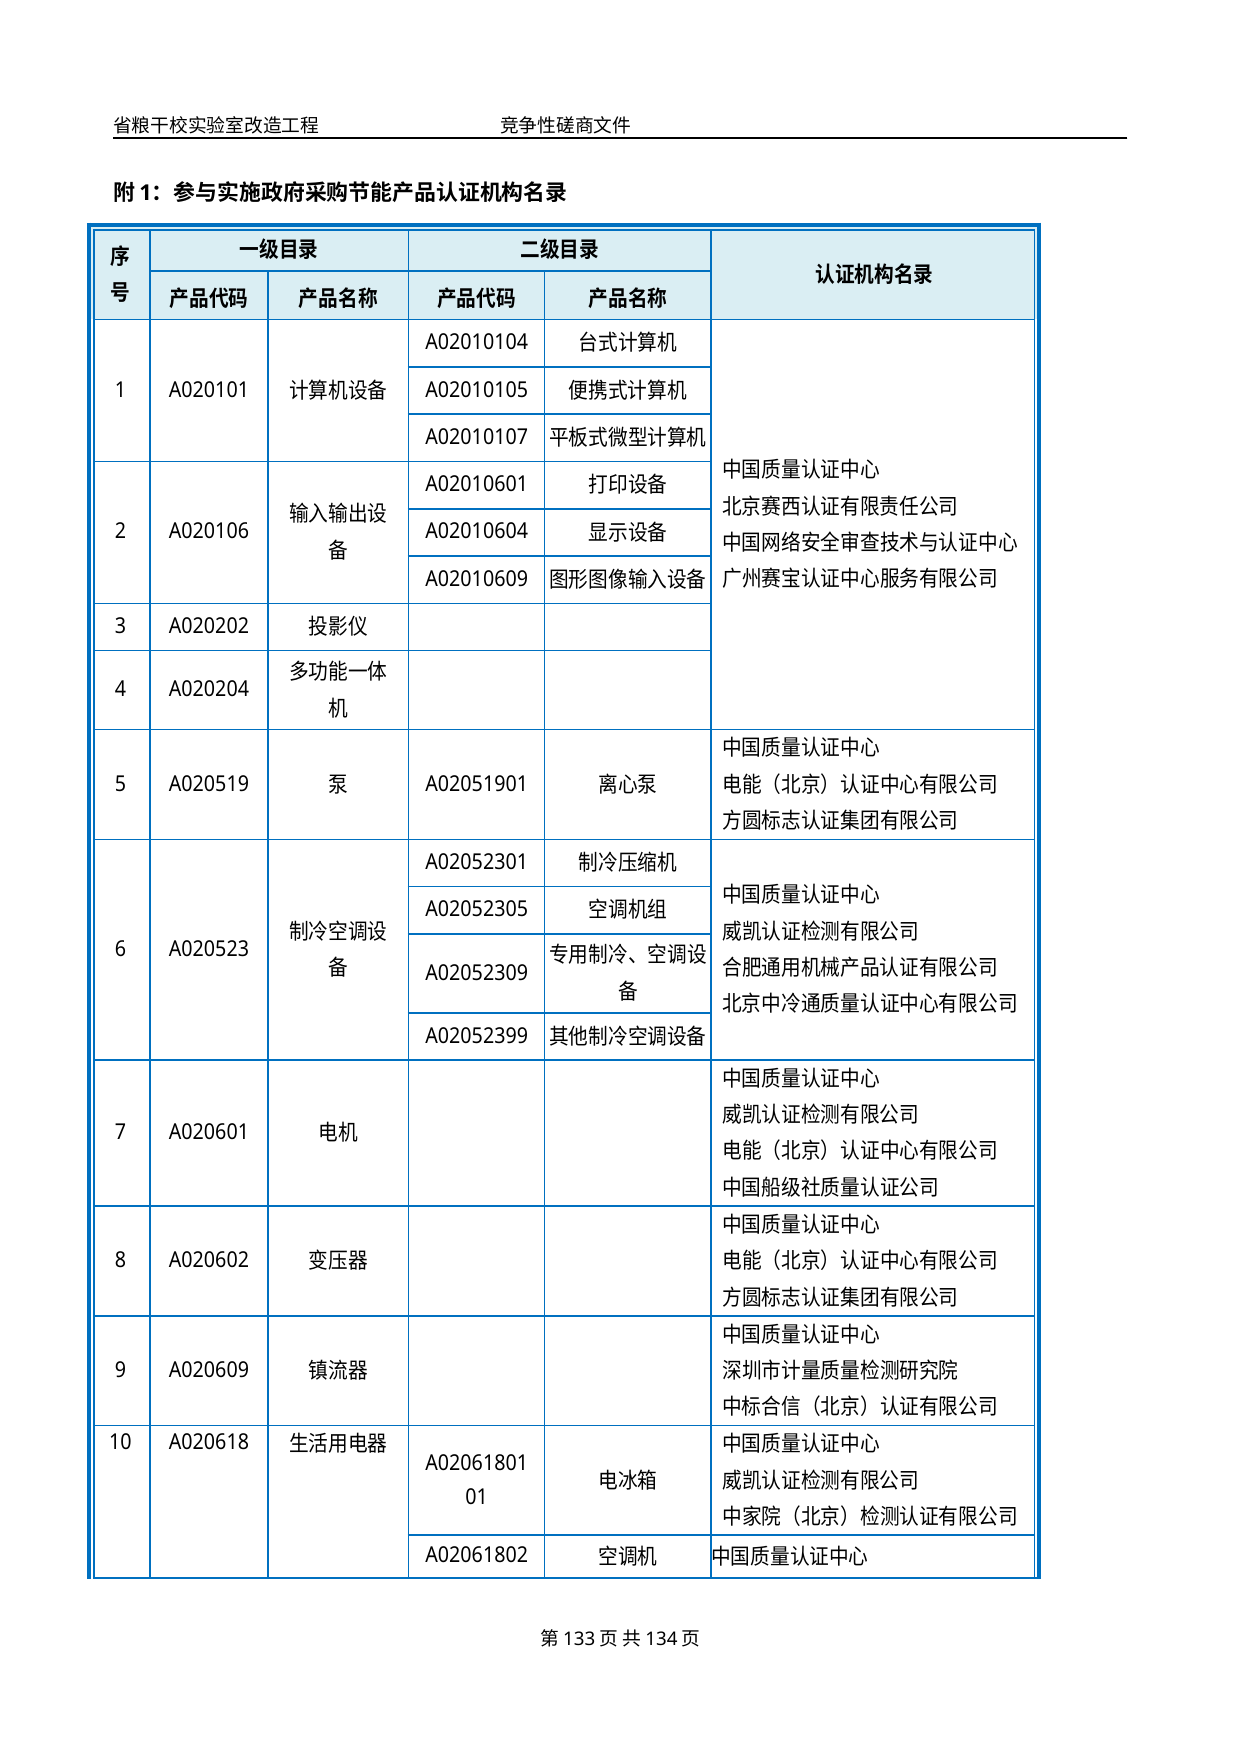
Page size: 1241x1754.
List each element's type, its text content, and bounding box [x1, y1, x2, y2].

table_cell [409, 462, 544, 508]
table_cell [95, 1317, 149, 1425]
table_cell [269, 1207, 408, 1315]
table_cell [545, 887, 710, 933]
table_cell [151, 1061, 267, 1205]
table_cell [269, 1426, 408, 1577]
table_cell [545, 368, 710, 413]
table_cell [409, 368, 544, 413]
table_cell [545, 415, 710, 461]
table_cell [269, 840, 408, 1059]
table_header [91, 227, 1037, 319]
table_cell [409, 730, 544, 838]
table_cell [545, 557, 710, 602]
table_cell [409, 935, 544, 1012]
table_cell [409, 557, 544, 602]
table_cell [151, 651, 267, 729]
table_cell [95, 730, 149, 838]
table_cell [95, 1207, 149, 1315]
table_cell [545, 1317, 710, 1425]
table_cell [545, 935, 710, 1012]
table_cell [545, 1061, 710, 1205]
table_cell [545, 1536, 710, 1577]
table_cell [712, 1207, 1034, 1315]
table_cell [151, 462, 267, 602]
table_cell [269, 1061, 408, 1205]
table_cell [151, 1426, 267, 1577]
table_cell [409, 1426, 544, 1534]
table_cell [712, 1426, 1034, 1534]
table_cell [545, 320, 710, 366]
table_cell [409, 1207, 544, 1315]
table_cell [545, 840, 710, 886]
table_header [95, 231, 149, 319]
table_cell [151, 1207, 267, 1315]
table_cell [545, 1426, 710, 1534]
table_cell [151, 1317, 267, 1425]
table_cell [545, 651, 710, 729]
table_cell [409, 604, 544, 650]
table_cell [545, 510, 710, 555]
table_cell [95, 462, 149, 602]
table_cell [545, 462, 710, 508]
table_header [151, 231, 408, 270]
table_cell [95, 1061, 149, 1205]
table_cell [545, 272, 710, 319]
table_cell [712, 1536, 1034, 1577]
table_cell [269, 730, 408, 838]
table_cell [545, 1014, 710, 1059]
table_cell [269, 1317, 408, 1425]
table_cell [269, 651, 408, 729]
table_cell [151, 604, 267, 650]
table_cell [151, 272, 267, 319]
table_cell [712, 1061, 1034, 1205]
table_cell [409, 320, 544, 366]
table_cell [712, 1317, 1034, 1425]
text 附1：参与实施政府采购节能产品认证机构名录 [113, 175, 1127, 207]
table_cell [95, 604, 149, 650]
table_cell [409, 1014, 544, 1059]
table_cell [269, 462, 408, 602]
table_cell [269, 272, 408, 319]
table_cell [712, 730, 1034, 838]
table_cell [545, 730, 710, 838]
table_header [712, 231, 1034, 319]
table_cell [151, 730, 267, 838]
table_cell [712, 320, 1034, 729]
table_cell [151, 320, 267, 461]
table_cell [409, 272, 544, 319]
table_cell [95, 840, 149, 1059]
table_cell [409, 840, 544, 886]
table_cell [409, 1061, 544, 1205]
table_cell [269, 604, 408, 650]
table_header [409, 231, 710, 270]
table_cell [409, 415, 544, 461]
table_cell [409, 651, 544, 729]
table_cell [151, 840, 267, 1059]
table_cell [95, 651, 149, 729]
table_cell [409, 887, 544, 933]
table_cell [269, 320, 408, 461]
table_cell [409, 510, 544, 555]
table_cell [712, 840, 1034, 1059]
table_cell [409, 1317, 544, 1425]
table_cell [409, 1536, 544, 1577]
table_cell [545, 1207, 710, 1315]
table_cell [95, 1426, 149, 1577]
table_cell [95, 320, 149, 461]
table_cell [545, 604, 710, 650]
